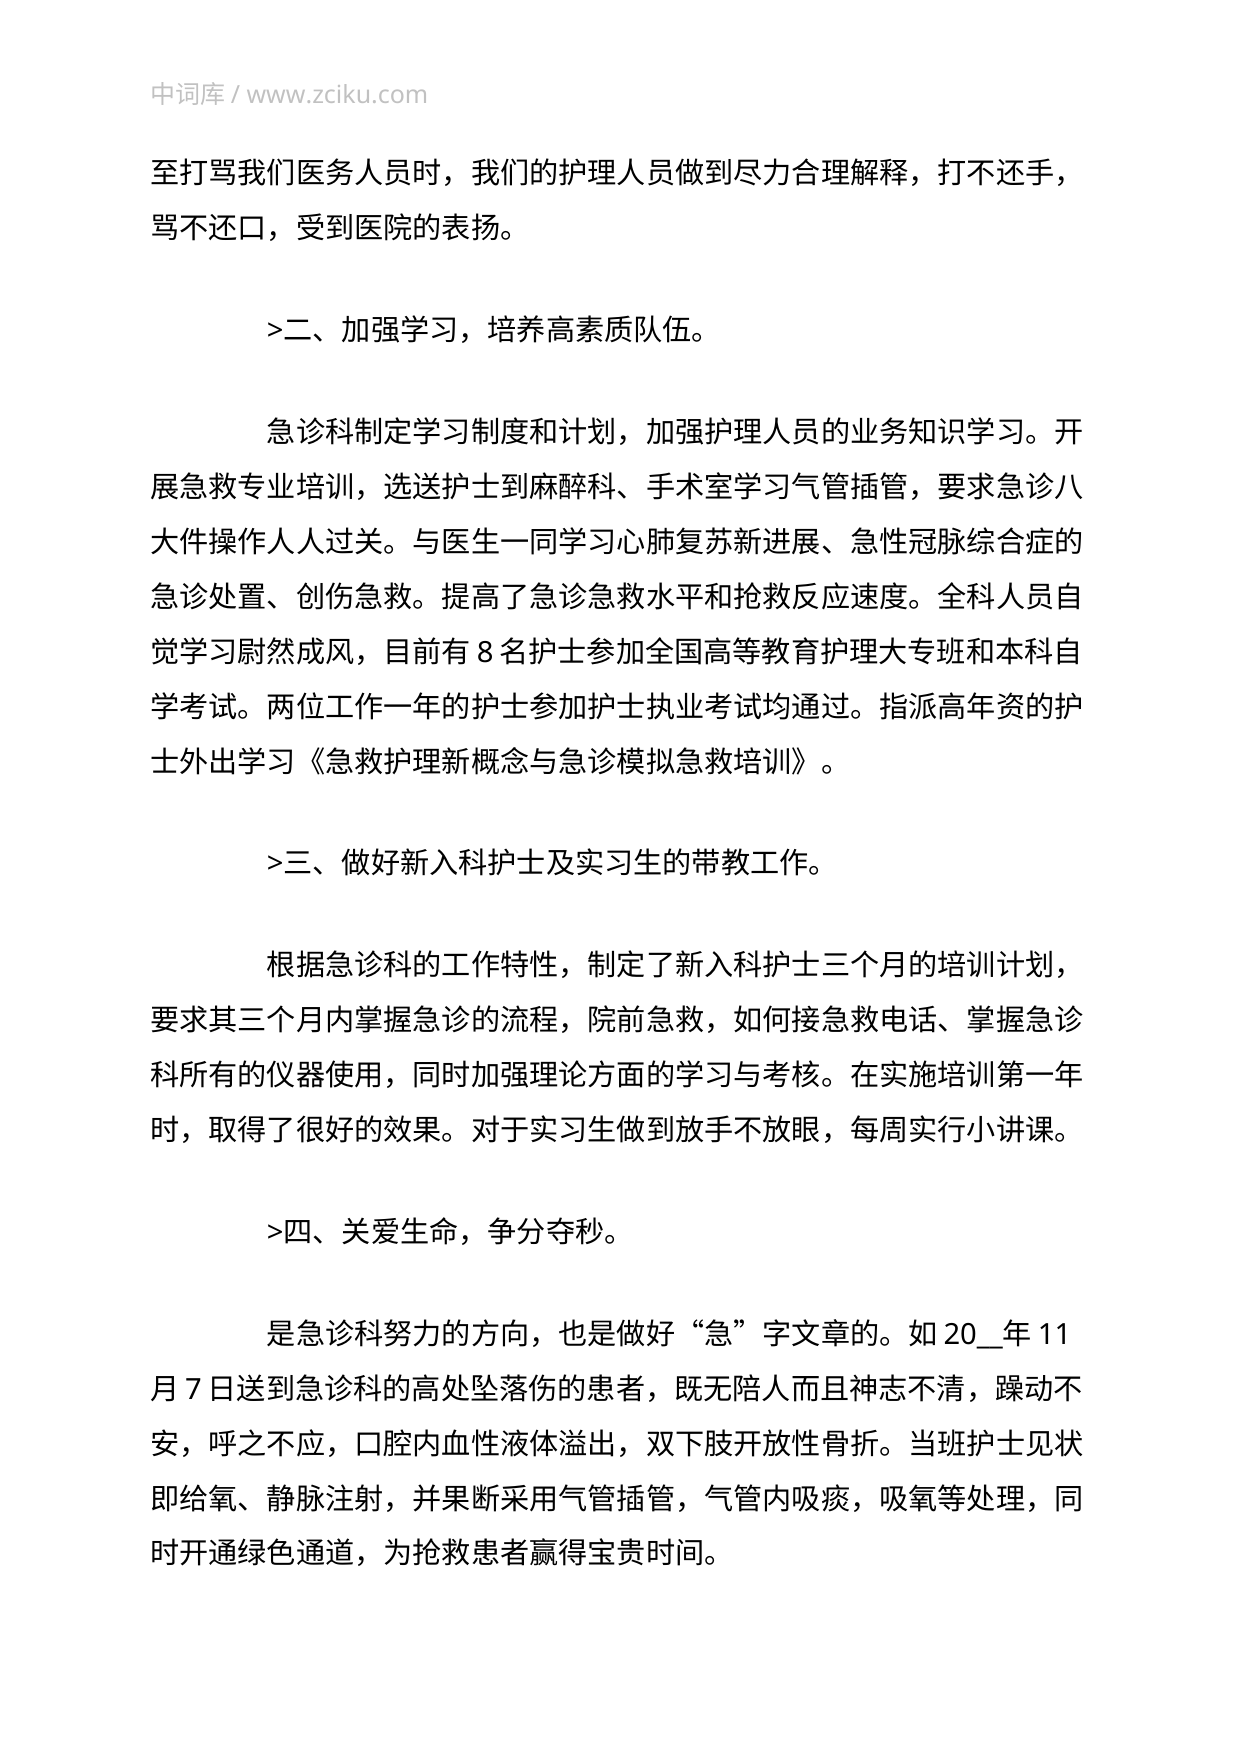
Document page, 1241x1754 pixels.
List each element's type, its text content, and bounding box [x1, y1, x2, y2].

text 急诊科制定学习制度和计划，加强护理人员的业务知识学习。开展急救专业培训，选送护士到麻醉科、手术室学习气管插管，要求急诊八大件操作人人过关。与医生一同学习心肺复苏新进展、急性冠脉综合症的急诊处置、创伤急救。提高了急诊急救水平和抢救反应速度。全科人员自觉学习尉然成风，目前有8名护士参加全国高等教育护理大专班和本科自学考试。两位工作一年的护士参加护士执业考试均通过。指派高年资的护士外出学习《急救护理新概念与急诊模拟急救培训》。 [150, 409, 1090, 780]
text >三、做好新入科护士及实习生的带教工作。 [150, 840, 1090, 882]
text >四、关爱生命，争分夺秒。 [150, 1208, 1090, 1251]
text >二、加强学习，培养高素质队伍。 [150, 307, 1090, 349]
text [150, 150, 1090, 247]
text 根据急诊科的工作特性，制定了新入科护士三个月的培训计划，要求其三个月内掌握急诊的流程，院前急救，如何接急救电话、掌握急诊科所有的仪器使用，同时加强理论方面的学习与考核。在实施培训第一年时，取得了很好的效果。对于实习生做到放手不放眼，每周实行小讲课。 [150, 942, 1090, 1149]
text 是急诊科努力的方向，也是做好“急”字文章的。如20__年11月7日送到急诊科的高处坠落伤的患者，既无陪人而且神志不清，躁动不安，呼之不应，口腔内血性液体溢出，双下肢开放性骨折。当班护士见状即给氧、静脉注射，并果断采用气管插管，气管内吸痰，吸氧等处理，同时开通绿色通道，为抢救患者赢得宝贵时间。 [150, 1310, 1090, 1572]
